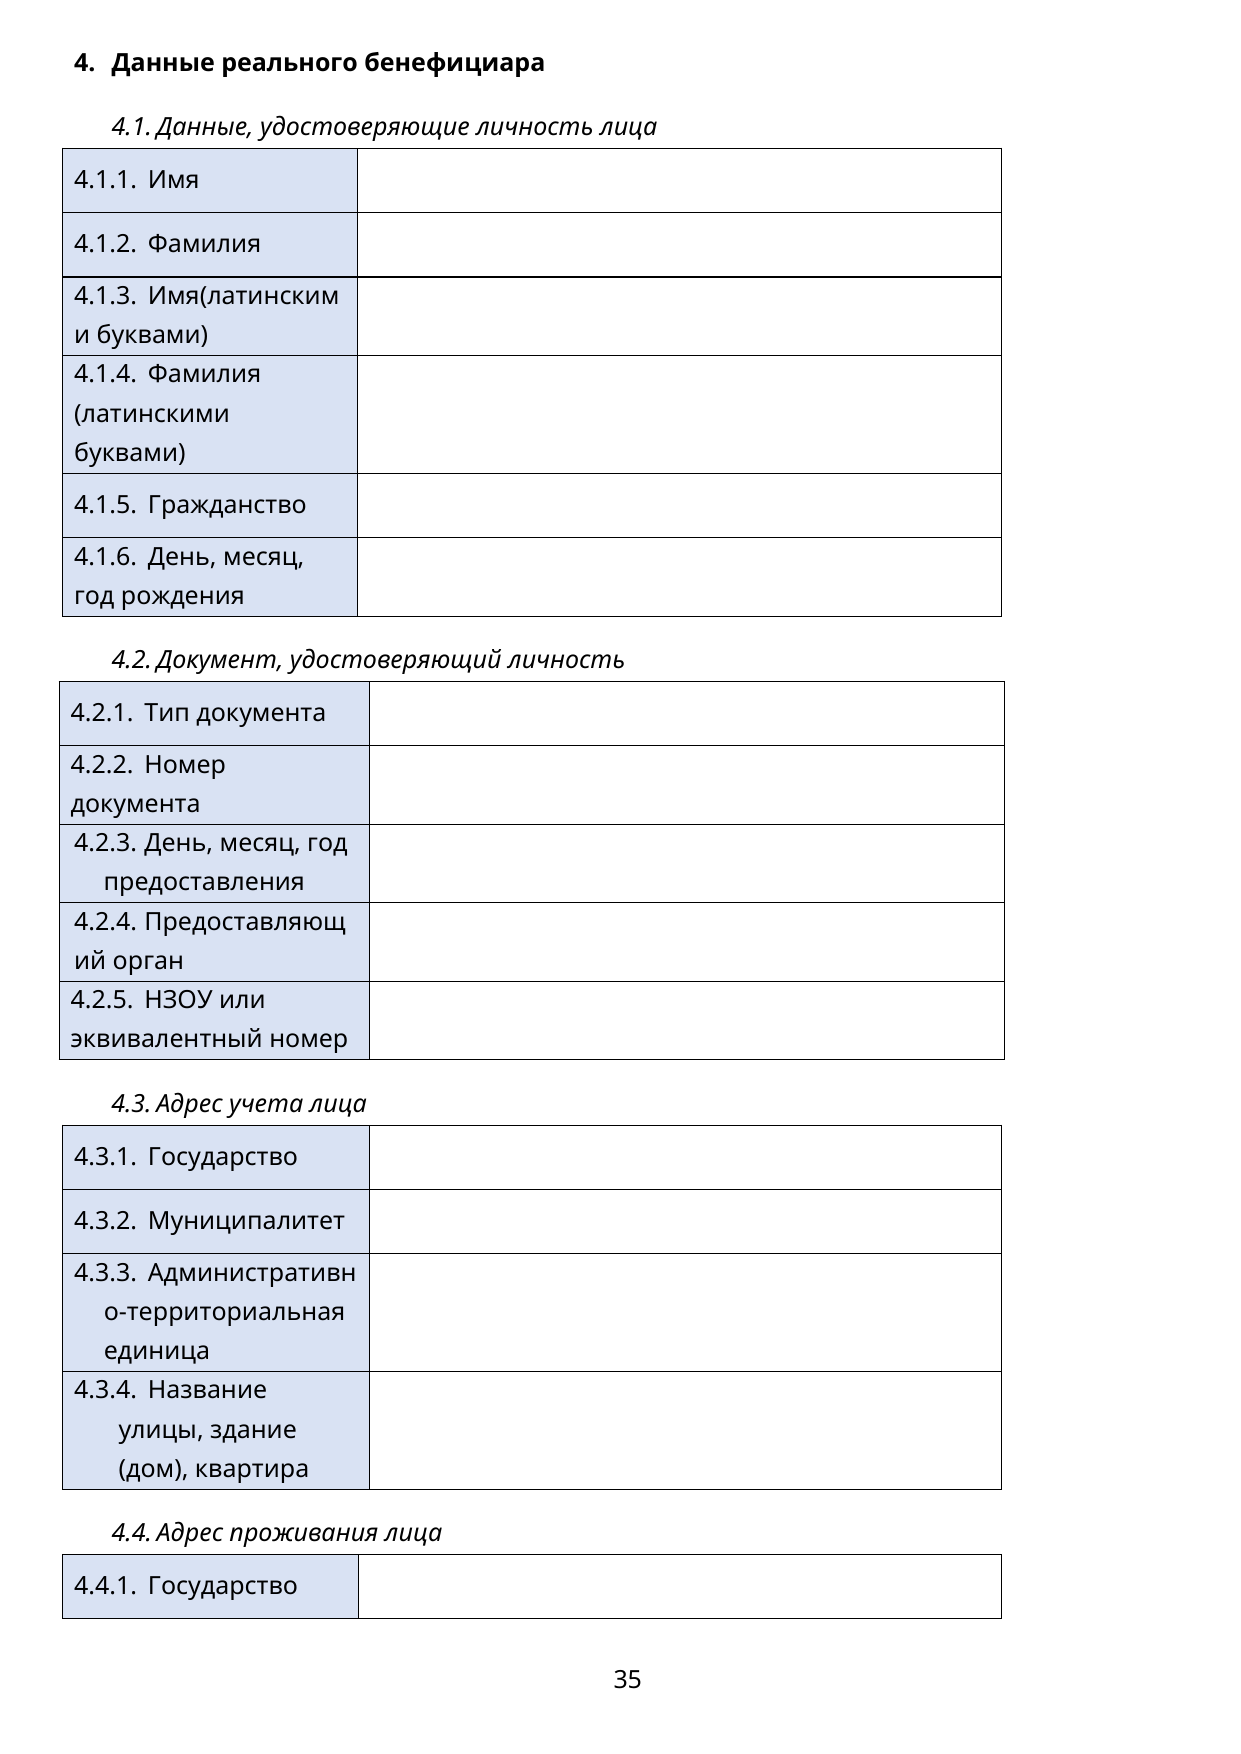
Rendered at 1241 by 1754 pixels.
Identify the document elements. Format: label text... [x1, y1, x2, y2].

table_cell [370, 1372, 1001, 1489]
table_header [358, 149, 1001, 212]
table_header [359, 1555, 1001, 1618]
table_cell [358, 356, 1001, 473]
list Документ, удостоверяющий личность [111, 642, 1181, 676]
table_cell День, месяц, год предоставления [60, 825, 369, 902]
table_cell [358, 474, 1001, 537]
table_cell [358, 278, 1001, 355]
list Адрес учета лица [111, 1085, 1181, 1119]
table_header [370, 1126, 1001, 1189]
table_cell [370, 982, 1004, 1059]
list Данные, удостоверяющие личность лица [111, 108, 1181, 143]
table_cell Гражданство [63, 474, 357, 537]
list Данные реального бенефициара [74, 44, 1181, 78]
table_cell НЗОУ или эквивалентный номер [60, 982, 369, 1059]
table_header Имя [63, 149, 357, 212]
table_cell Имя(латинскими буквами) [63, 278, 357, 355]
table_header Тип документа [60, 682, 369, 745]
table_cell Номер документа [60, 746, 369, 824]
table_cell Фамилия (латинскими буквами) [63, 356, 357, 473]
table_cell [370, 825, 1004, 902]
table_cell [358, 538, 1001, 616]
table_cell [370, 903, 1004, 981]
table_header [370, 682, 1004, 745]
table_cell Название улицы, здание (дом), квартира [63, 1372, 369, 1489]
table_cell День, месяц, год рождения [63, 538, 357, 616]
table_cell [358, 213, 1001, 276]
table_cell [370, 746, 1004, 824]
table_cell [370, 1190, 1001, 1253]
list Адрес проживания лица [111, 1515, 1181, 1549]
table_header Государство [63, 1126, 369, 1189]
table_cell Предоставляющий орган [60, 903, 369, 981]
table_cell Муниципалитет [63, 1190, 369, 1253]
table_cell Административно-территориальная единица [63, 1254, 369, 1371]
table_cell Фамилия [63, 213, 357, 276]
table_cell [370, 1254, 1001, 1371]
table_header Государство [63, 1555, 358, 1618]
